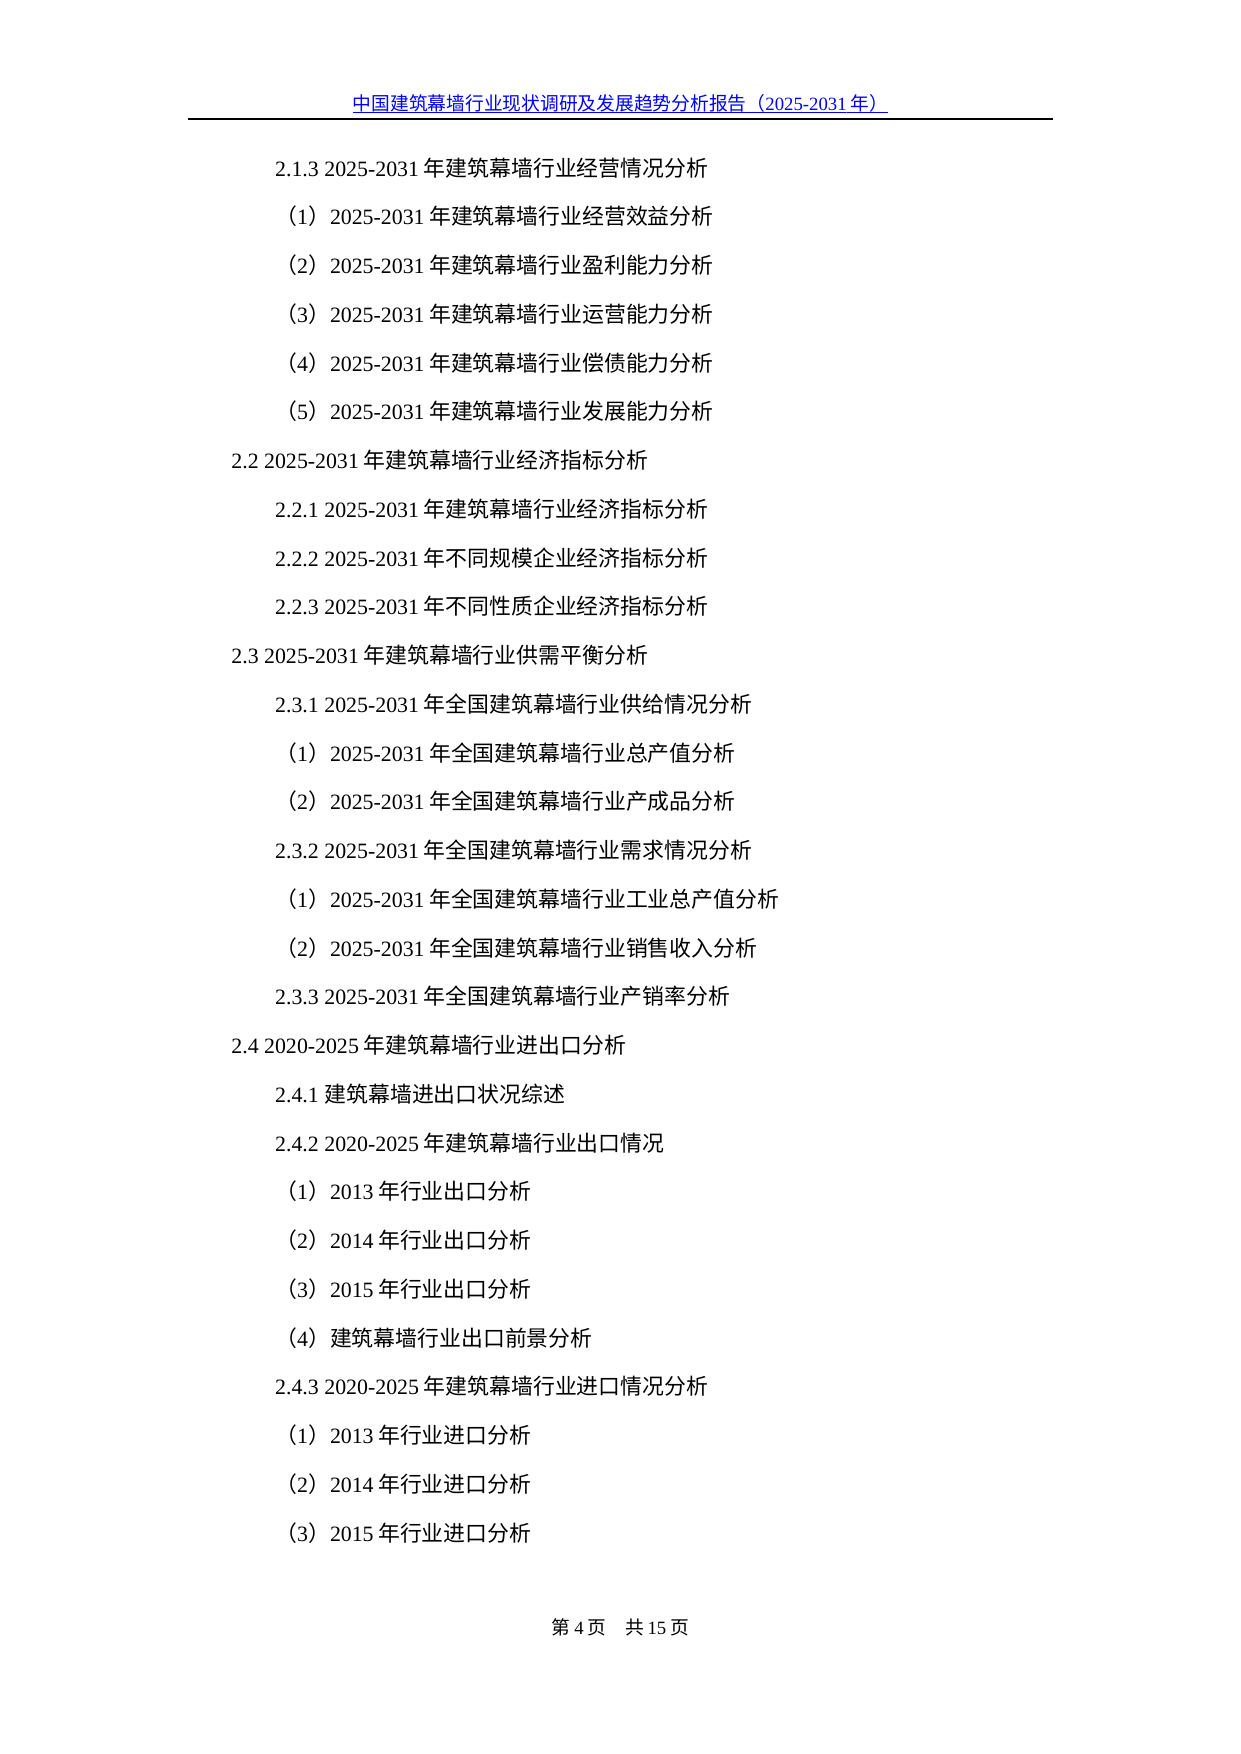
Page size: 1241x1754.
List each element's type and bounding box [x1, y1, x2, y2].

text [187, 150, 1053, 1548]
